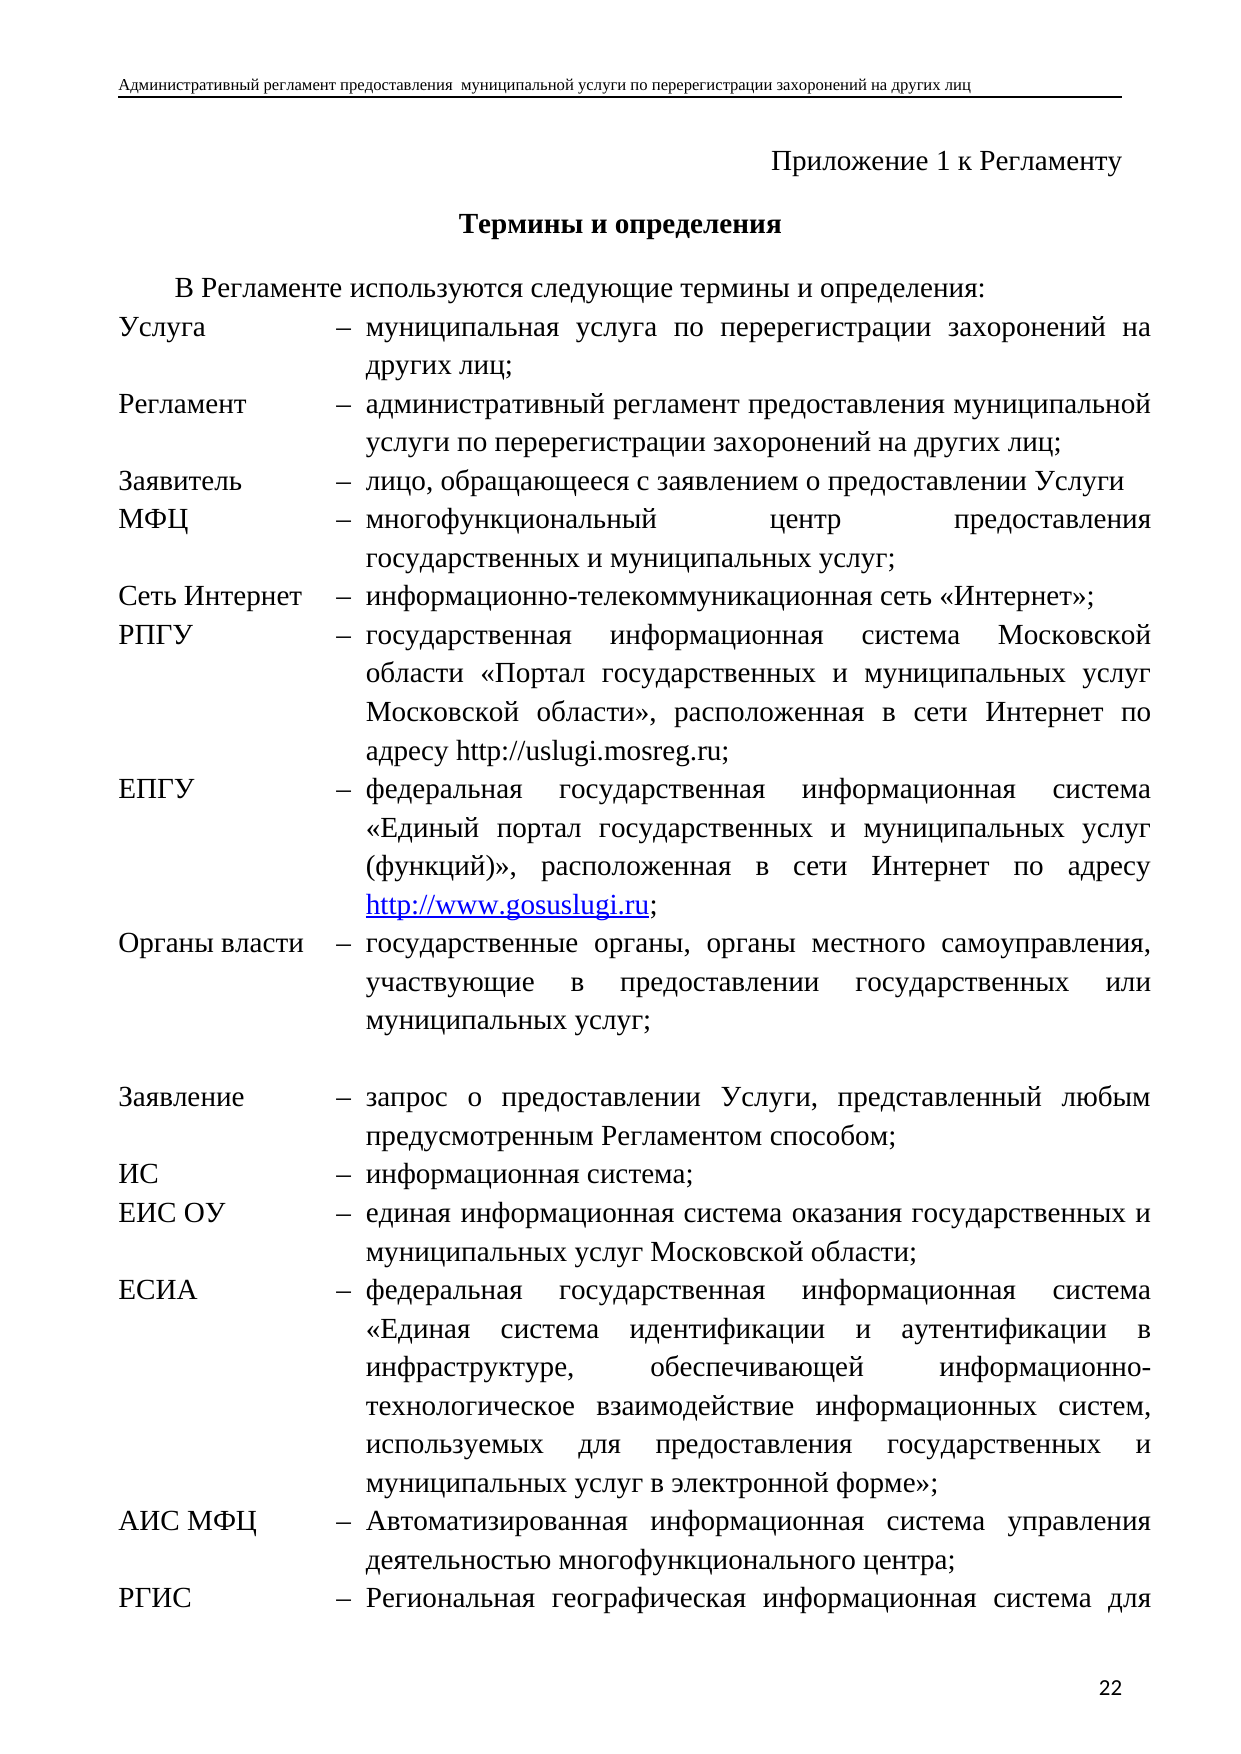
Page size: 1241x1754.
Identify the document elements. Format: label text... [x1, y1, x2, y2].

table_cell информационно-телекоммуникационная сеть «Интернет»; [354, 579, 1163, 617]
table_cell – [325, 925, 354, 1079]
table_cell лицо, обращающееся с заявлением о предоставлении Услуги [354, 463, 1163, 501]
table_cell Сеть Интернет [107, 579, 325, 617]
table_header Услуга [107, 309, 325, 386]
table_cell – [325, 501, 354, 578]
table_cell ЕИС ОУ [107, 1195, 325, 1272]
table_cell Автоматизированная информационная система управления деятельностью многофункционального центра; [354, 1504, 1163, 1581]
table_cell государственная информационная система Московской области «Портал государственных и муниципальных услуг Московской области», расположенная в сети Интернет по адресу http://uslugi.mosreg.ru; [354, 617, 1163, 771]
table_header – [325, 309, 354, 386]
table_cell запрос о предоставлении Услуги, представленный любым предусмотренным Регламентом способом; [354, 1080, 1163, 1157]
table_cell Заявление [107, 1080, 325, 1157]
table_cell – [325, 1581, 354, 1619]
table_cell – [325, 771, 354, 925]
table_cell РПГУ [107, 617, 325, 771]
table_cell федеральная государственная информационная система «Единый портал государственных и муниципальных услуг (функций)», расположенная в сети Интернет по адресу http://www.gosuslugi.ru; [354, 771, 1163, 925]
table_cell Регламент [107, 386, 325, 463]
text Приложение 1 к Регламенту [118, 143, 1122, 177]
table_cell – [325, 1195, 354, 1272]
table_header муниципальная услуга по перерегистрации захоронений на других лиц; [354, 309, 1163, 386]
text Термины и определения [118, 207, 1122, 240]
table_cell – [325, 579, 354, 617]
table_cell многофункциональный центр предоставления государственных и муниципальных услуг; [354, 501, 1163, 578]
table_cell федеральная государственная информационная система «Единая система идентификации и аутентификации в инфраструктуре, обеспечивающей информационно-технологическое взаимодействие информационных систем, используемых для предоставления государственных и муниципальных услуг в электронной форме»; [354, 1272, 1163, 1503]
table_cell административный регламент предоставления муниципальной услуги по перерегистрации захоронений на других лиц; [354, 386, 1163, 463]
table_cell Органы власти [107, 925, 325, 1079]
table_cell ЕСИА [107, 1272, 325, 1503]
table_cell – [325, 463, 354, 501]
table_cell информационная система; [354, 1157, 1163, 1195]
table_cell РГИС [107, 1581, 325, 1619]
table_cell МФЦ [107, 501, 325, 578]
table_cell – [325, 1080, 354, 1157]
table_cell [354, 1581, 1163, 1619]
table_cell ИС [107, 1157, 325, 1195]
table_cell ЕПГУ [107, 771, 325, 925]
table_cell единая информационная система оказания государственных и муниципальных услуг Московской области; [354, 1195, 1163, 1272]
table_cell АИС МФЦ [107, 1504, 325, 1581]
table_cell – [325, 1272, 354, 1503]
table_cell Заявитель [107, 463, 325, 501]
table_cell – [325, 1157, 354, 1195]
table_cell – [325, 617, 354, 771]
table_cell государственные органы, органы местного самоуправления, участвующие в предоставлении государственных или муниципальных услуг; [354, 925, 1163, 1079]
text В Регламенте используются следующие термины и определения: [118, 270, 1122, 304]
table_cell – [325, 386, 354, 463]
table_cell – [325, 1504, 354, 1581]
